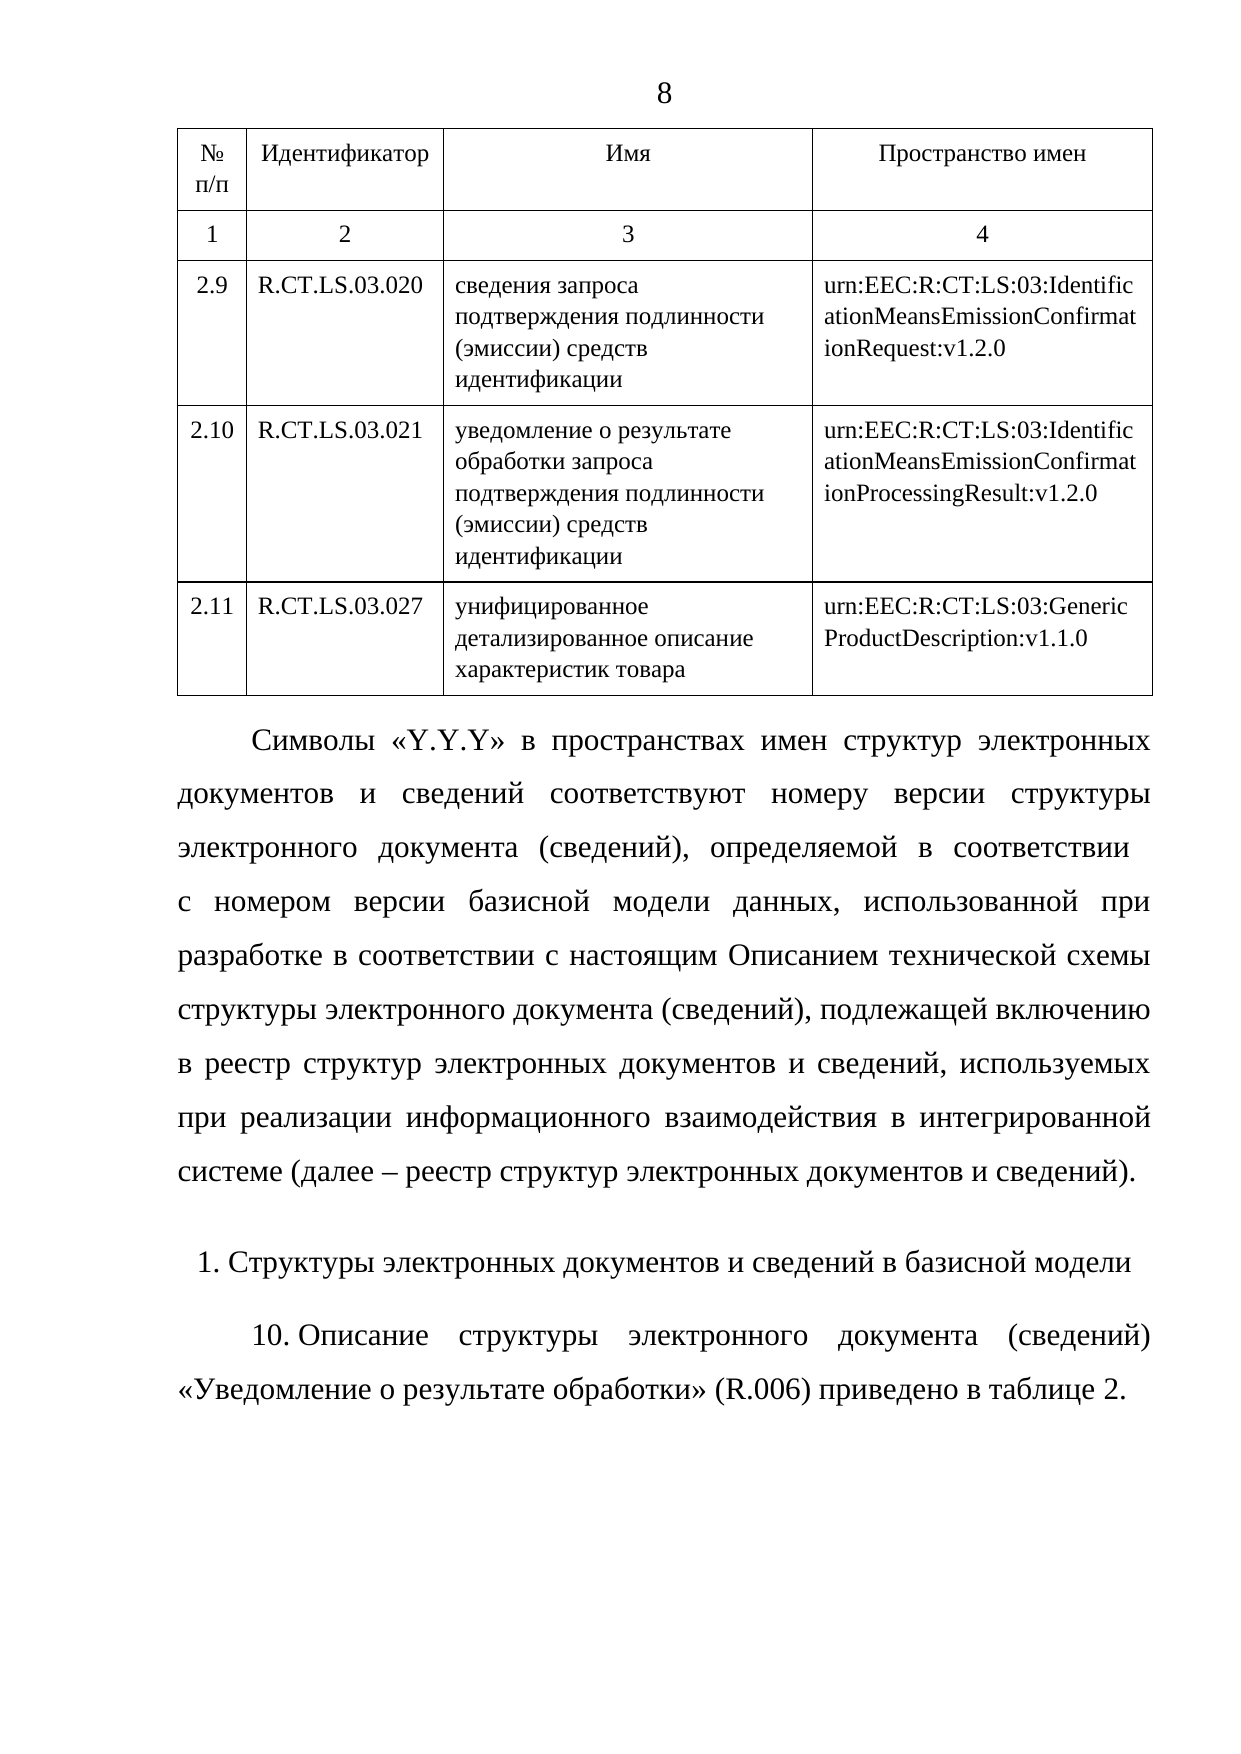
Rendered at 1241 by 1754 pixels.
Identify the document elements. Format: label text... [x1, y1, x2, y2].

table_cell urn:EEC:R:CT:LS:03:IdentificationMeansEmissionConfirmationProcessingResult:v1.2.0 [813, 406, 1152, 581]
text 10. Описание структуры электронного документа (сведений) «Уведомление о результате обработки» (R.006) приведено в таблице 2. [177, 1317, 1152, 1406]
table_header Пространство имен [813, 129, 1152, 209]
table_header Имя [444, 129, 812, 209]
table_cell уведомление о результате обработки запроса подтверждения подлинности (эмиссии) средств идентификации [444, 406, 812, 581]
subtitle 1. Структуры электронных документов и сведений в базисной модели [177, 1243, 1152, 1279]
table_cell 1 [178, 211, 246, 260]
table_cell сведения запроса подтверждения подлинности (эмиссии) средств идентификации [444, 261, 812, 405]
table_cell 2 [247, 211, 443, 260]
text Символы «Y.Y.Y» в пространствах имен структур электронных документов и сведений соответствуют номеру версии структуры электронного документа (сведений), определяемой в соответствии с номером версии базисной модели данных, использованной при разработке в соответствии с настоящим Описанием технической схемы структуры электронного документа (сведений), подлежащей включению в реестр структур электронных документов и сведений, используемых при реализации информационного взаимодействия в интегрированной системе (далее – реестр структур электронных документов и сведений). [177, 721, 1152, 1188]
table_cell унифицированное детализированное описание характеристик товара [444, 583, 812, 695]
table_header № п/п [178, 129, 246, 209]
table_cell urn:EEC:R:CT:LS:03:GenericProductDescription:v1.1.0 [813, 583, 1152, 695]
table_cell 2.10 [178, 406, 246, 581]
table_cell 4 [813, 211, 1152, 260]
table_cell 3 [444, 211, 812, 260]
table_cell 2.11 [178, 583, 246, 695]
table_cell urn:EEC:R:CT:LS:03:IdentificationMeansEmissionConfirmationRequest:v1.2.0 [813, 261, 1152, 405]
table_header Идентификатор [247, 129, 443, 209]
table_cell R.CT.LS.03.020 [247, 261, 443, 405]
table_cell R.CT.LS.03.021 [247, 406, 443, 581]
table_cell 2.9 [178, 261, 246, 405]
table_cell R.CT.LS.03.027 [247, 583, 443, 695]
